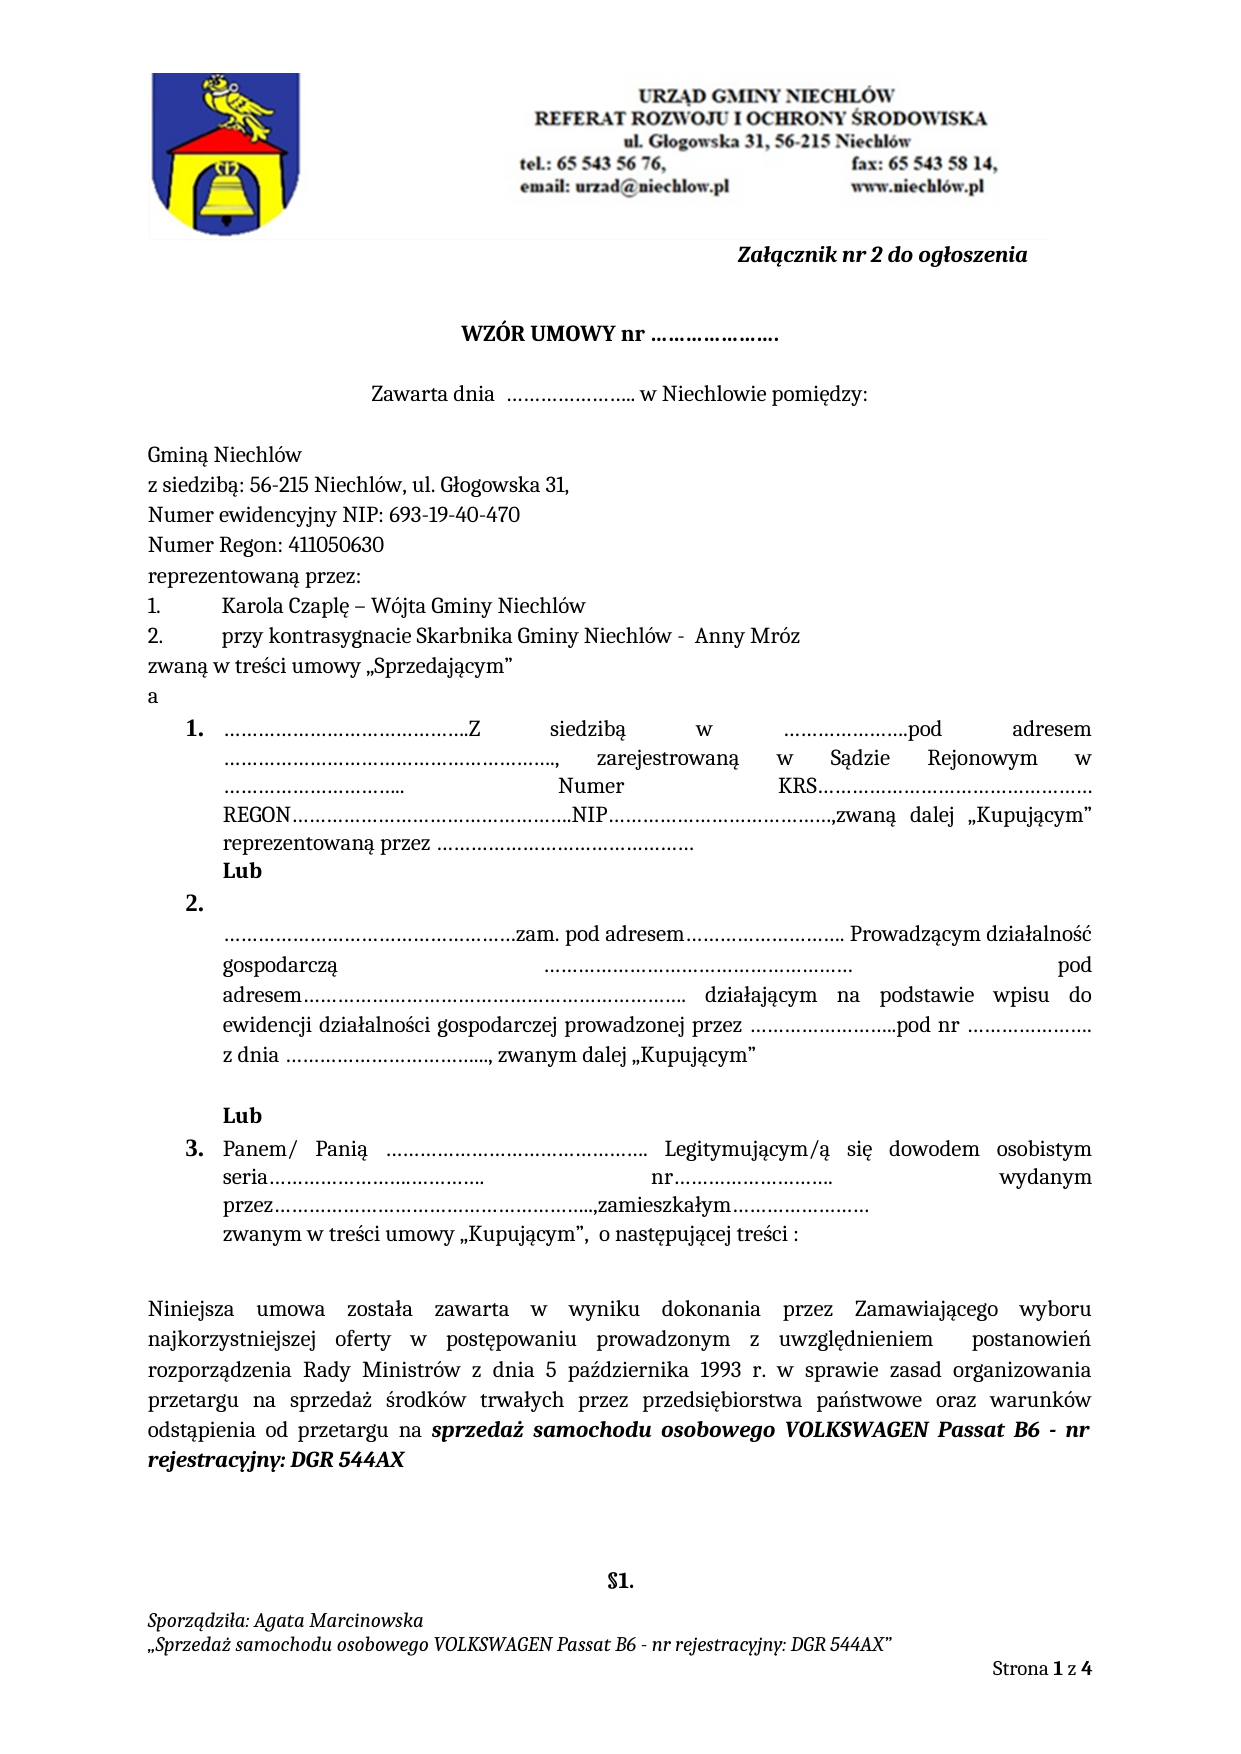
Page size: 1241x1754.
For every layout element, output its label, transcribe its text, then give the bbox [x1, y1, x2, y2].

picture [147, 73, 1048, 242]
text z siedzibą: 56-215 Niechlów, ul. Głogowska 31, [148, 472, 1093, 498]
text Załącznik nr 2 do ogłoszenia [738, 242, 1093, 268]
list Panem/ Panią ………………………………………. Legitymującym/ą się dowodem osobistym seria…………………….…………. nr………………………. wydanym przez………………………………………………..,zamieszkałym…………………… [185, 1133, 1093, 1218]
text zwaną w treści umowy „Sprzedającym” [148, 653, 1093, 679]
text reprezentowaną przez: [148, 562, 1093, 589]
text Numer ewidencyjny NIP: 693-19-40-470 [148, 502, 1093, 528]
text §1. [148, 1568, 1093, 1594]
text WZÓR UMOWY nr …………………. [148, 321, 1093, 347]
text 1. Karola Czaplę – Wójta Gminy Niechlów [148, 593, 1093, 619]
text Gminą Niechlów [148, 442, 1093, 468]
list Lub [223, 1102, 1093, 1129]
list zwanym w treści umowy „Kupującym”, o następującej treści : [223, 1221, 1093, 1247]
list Lub [223, 858, 1093, 885]
text Niniejsza umowa została zawarta w wyniku dokonania przez Zamawiającego wyboru najkorzystniejszej oferty w postępowaniu prowadzonym z uwzględnieniem postanowień rozporządzenia Rady Ministrów z dnia 5 października 1993 r. w sprawie zasad organizowania przetargu na sprzedaż środków trwałych przez przedsiębiorstwa państwowe oraz warunków odstąpienia od przetargu na sprzedaż samochodu osobowego VOLKSWAGEN Passat B6 - nr rejestracyjny: DGR 544AX [148, 1296, 1093, 1473]
list ……………………………………………zam. pod adresem………………………. Prowadzącym działalność gospodarczą ……………………………………………… pod adresem…………………………………………………………. działającym na podstawie wpisu do ewidencji działalności gospodarczej prowadzonej przez ……………………..pod nr …………………. z dnia ……………………………..., zwanym dalej „Kupującym” [223, 921, 1093, 1068]
text a [148, 683, 1093, 709]
text Numer Regon: 411050630 [148, 532, 1093, 558]
list …………………………………….Z siedzibą w ………………….pod adresem …………………………………………………., zarejestrowaną w Sądzie Rejonowym w ………………………….. Numer KRS………………………………………… REGON………………………………………….NIP…………………………………,zwaną dalej „Kupującym” reprezentowaną przez ……………………………………… [185, 713, 1093, 856]
text Zawarta dnia ………………….. w Niechlowie pomiędzy: [148, 381, 1093, 407]
text 2. przy kontrasygnacie Skarbnika Gminy Niechlów - Anny Mróz [148, 623, 1093, 649]
